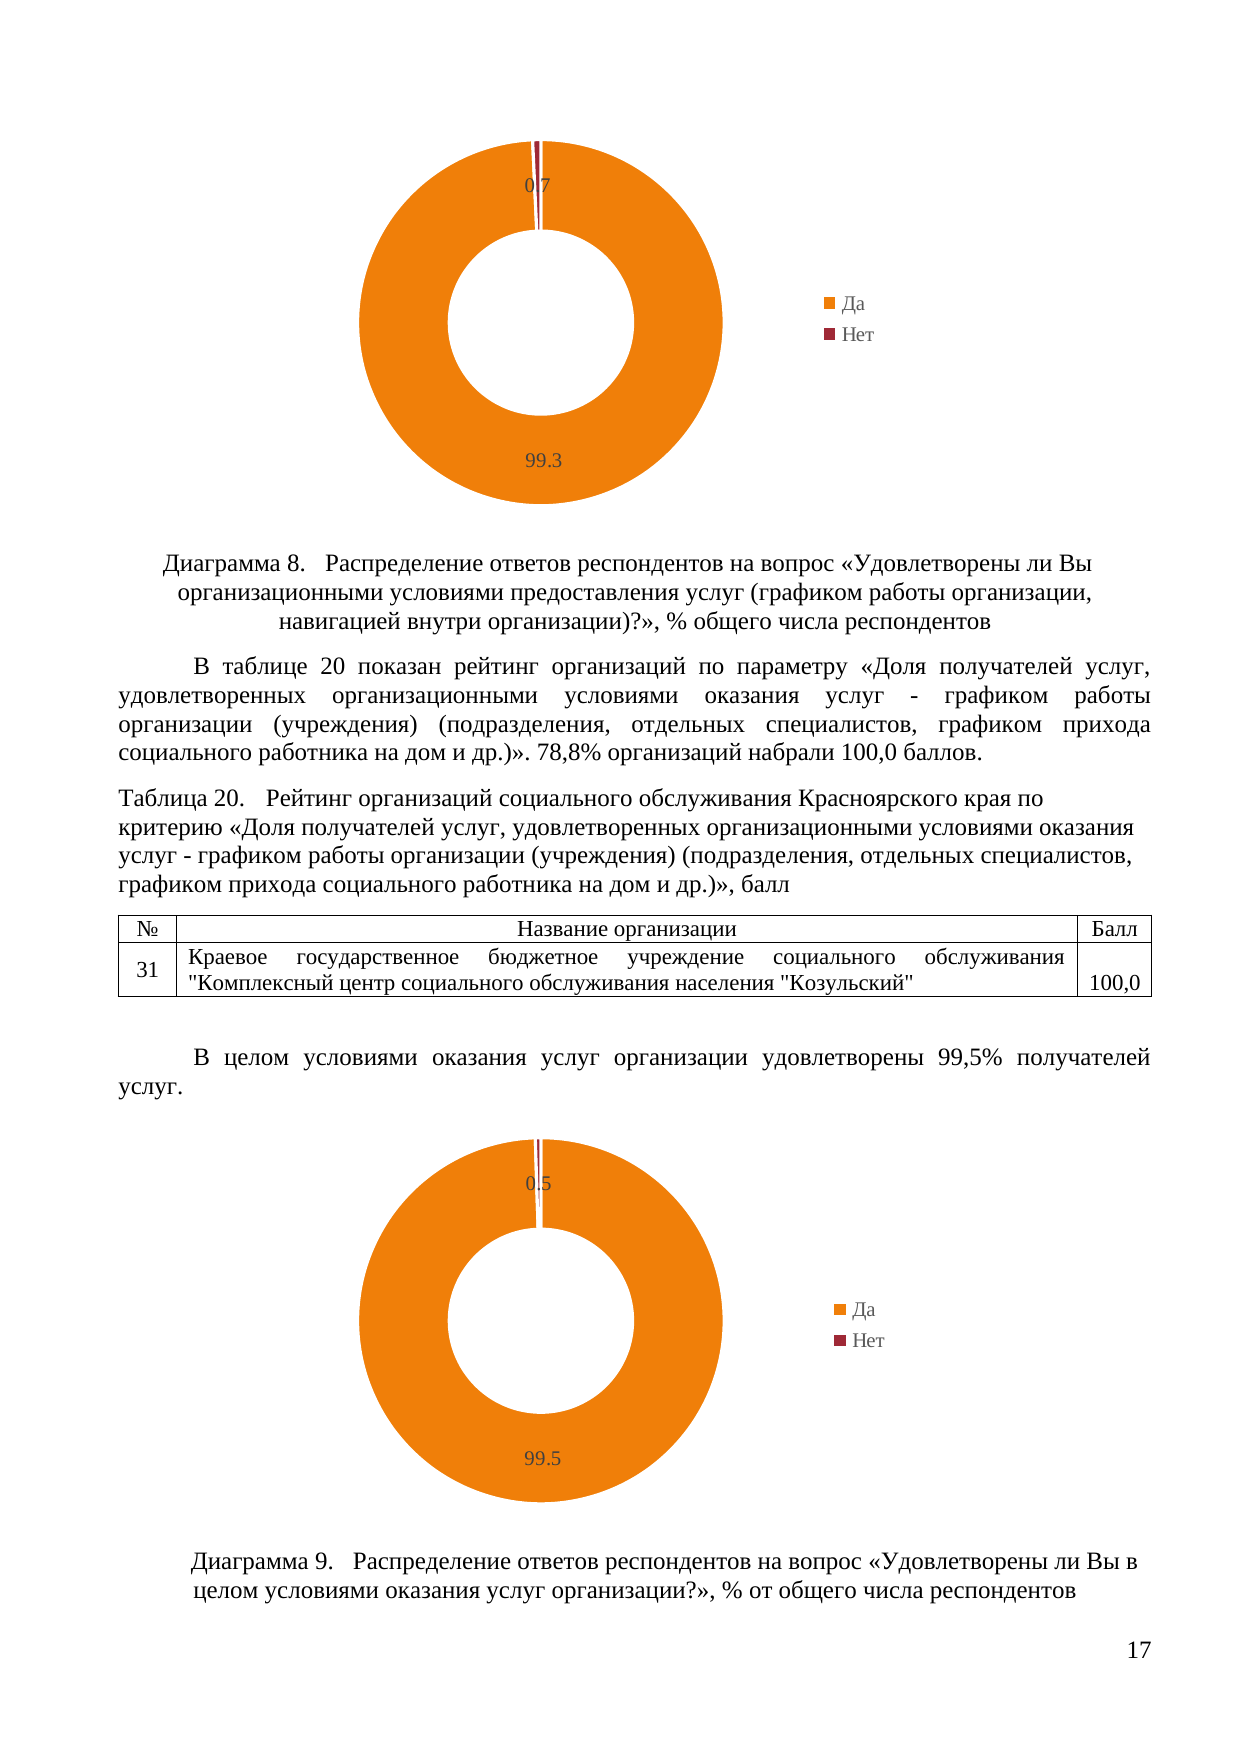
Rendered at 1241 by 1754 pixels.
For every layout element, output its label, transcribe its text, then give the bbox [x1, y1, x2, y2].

text Рейтинг организаций социального обслуживания Красноярского края по критерию «Доля получателей услуг, удовлетворенных организационными условиями оказания услуг - графиком работы организации (учреждения) (подразделения, отдельных специалистов, графиком прихода социального работника на дом и др.)», балл [118, 783, 1152, 898]
table_cell 100,0 [1078, 943, 1151, 996]
table_cell Краевое государственное бюджетное учреждение социального обслуживания "Комплексный центр социального обслуживания населения "Козульский" [177, 943, 1077, 996]
table_header № [119, 916, 176, 942]
text В таблице 20 показан рейтинг организаций по параметру «Доля получателей услуг, удовлетворенных организационными условиями оказания услуг - графиком работы организации (учреждения) (подразделения, отдельных специалистов, графиком прихода социального работника на дом и др.)». 78,8% организаций набрали 100,0 баллов. [118, 651, 1152, 766]
text Распределение ответов респондентов на вопрос «Удовлетворены ли Вы организационными условиями предоставления услуг (графиком работы организации, навигацией внутри организации)?», % общего числа респондентов [103, 548, 1152, 634]
table_cell 31 [119, 943, 176, 996]
text Распределение ответов респондентов на вопрос «Удовлетворены ли Вы в целом условиями оказания услуг организации?», % от общего числа респондентов [118, 1546, 1152, 1604]
table_header Балл [1078, 916, 1151, 942]
text В целом условиями оказания услуг организации удовлетворены 99,5% получателей услуг. [118, 1042, 1152, 1099]
table_header Название организации [177, 916, 1077, 942]
